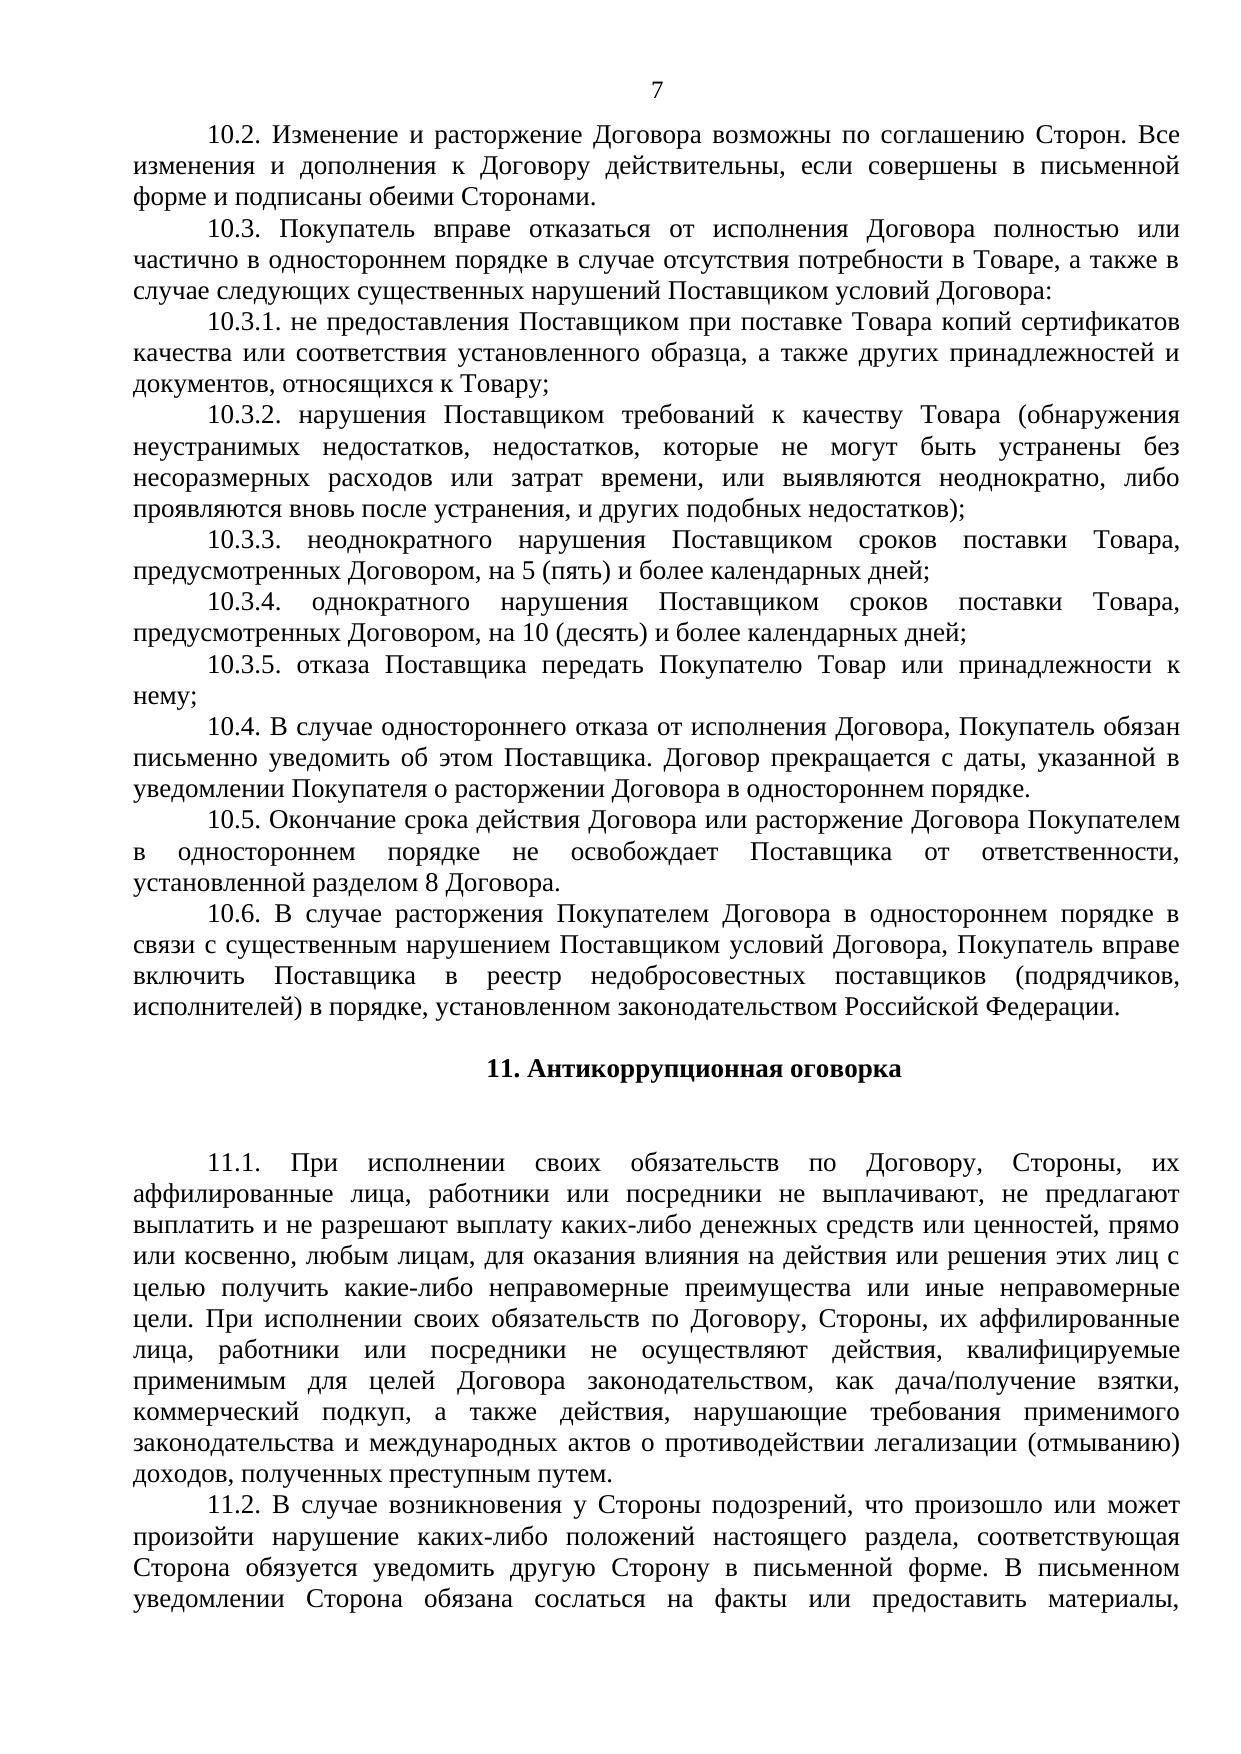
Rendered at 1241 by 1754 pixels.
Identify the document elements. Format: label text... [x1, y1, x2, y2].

text 10.3.3. неоднократного нарушения Поставщиком сроков поставки Товара, предусмотренных Договором, на 5 (пять) и более календарных дней; [133, 523, 1181, 585]
text 10.3.5. отказа Поставщика передать Покупателю Товар или принадлежности к нему; [133, 648, 1181, 710]
text 11. Антикоррупционная оговорка [133, 1053, 1181, 1084]
text 10.3.1. не предоставления Поставщиком при поставке Товара копий сертификатов качества или соответствия установленного образца, а также других принадлежностей и документов, относящихся к Товару; [133, 305, 1181, 398]
text 10.5. Окончание срока действия Договора или расторжение Договора Покупателем в одностороннем порядке не освобождает Поставщика от ответственности, установленной разделом 8 Договора. [133, 803, 1181, 897]
text 10.6. В случае расторжения Покупателем Договора в одностороннем порядке в связи с существенным нарушением Поставщиком условий Договора, Покупатель вправе включить Поставщика в реестр недобросовестных поставщиков (подрядчиков, исполнителей) в порядке, установленном законодательством Российской Федерации. [133, 897, 1181, 1021]
text 10.3.4. однократного нарушения Поставщиком сроков поставки Товара, предусмотренных Договором, на 10 (десять) и более календарных дней; [133, 585, 1181, 648]
text 10.2. Изменение и расторжение Договора возможны по соглашению Сторон. Все изменения и дополнения к Договору действительны, если совершены в письменной форме и подписаны обеими Сторонами. [133, 118, 1181, 212]
text 10.3.2. нарушения Поставщиком требований к качеству Товара (обнаружения неустранимых недостатков, недостатков, которые не могут быть устранены без несоразмерных расходов или затрат времени, или выявляются неоднократно, либо проявляются вновь после устранения, и других подобных недостатков); [133, 398, 1181, 523]
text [133, 1489, 1181, 1613]
text 10.3. Покупатель вправе отказаться от исполнения Договора полностью или частично в одностороннем порядке в случае отсутствия потребности в Товаре, а также в случае следующих существенных нарушений Поставщиком условий Договора: [133, 212, 1181, 305]
text 11.1. При исполнении своих обязательств по Договору, Стороны, их аффилированные лица, работники или посредники не выплачивают, не предлагают выплатить и не разрешают выплату каких-либо денежных средств или ценностей, прямо или косвенно, любым лицам, для оказания влияния на действия или решения этих лиц с целью получить какие-либо неправомерные преимущества или иные неправомерные цели. При исполнении своих обязательств по Договору, Стороны, их аффилированные лица, работники или посредники не осуществляют действия, квалифицируемые применимым для целей Договора законодательством, как дача/получение взятки, коммерческий подкуп, а также действия, нарушающие требования применимого законодательства и международных актов о противодействии легализации (отмыванию) доходов, полученных преступным путем. [133, 1146, 1181, 1489]
text 10.4. В случае одностороннего отказа от исполнения Договора, Покупатель обязан письменно уведомить об этом Поставщика. Договор прекращается с даты, указанной в уведомлении Покупателя о расторжении Договора в одностороннем порядке. [133, 710, 1181, 803]
